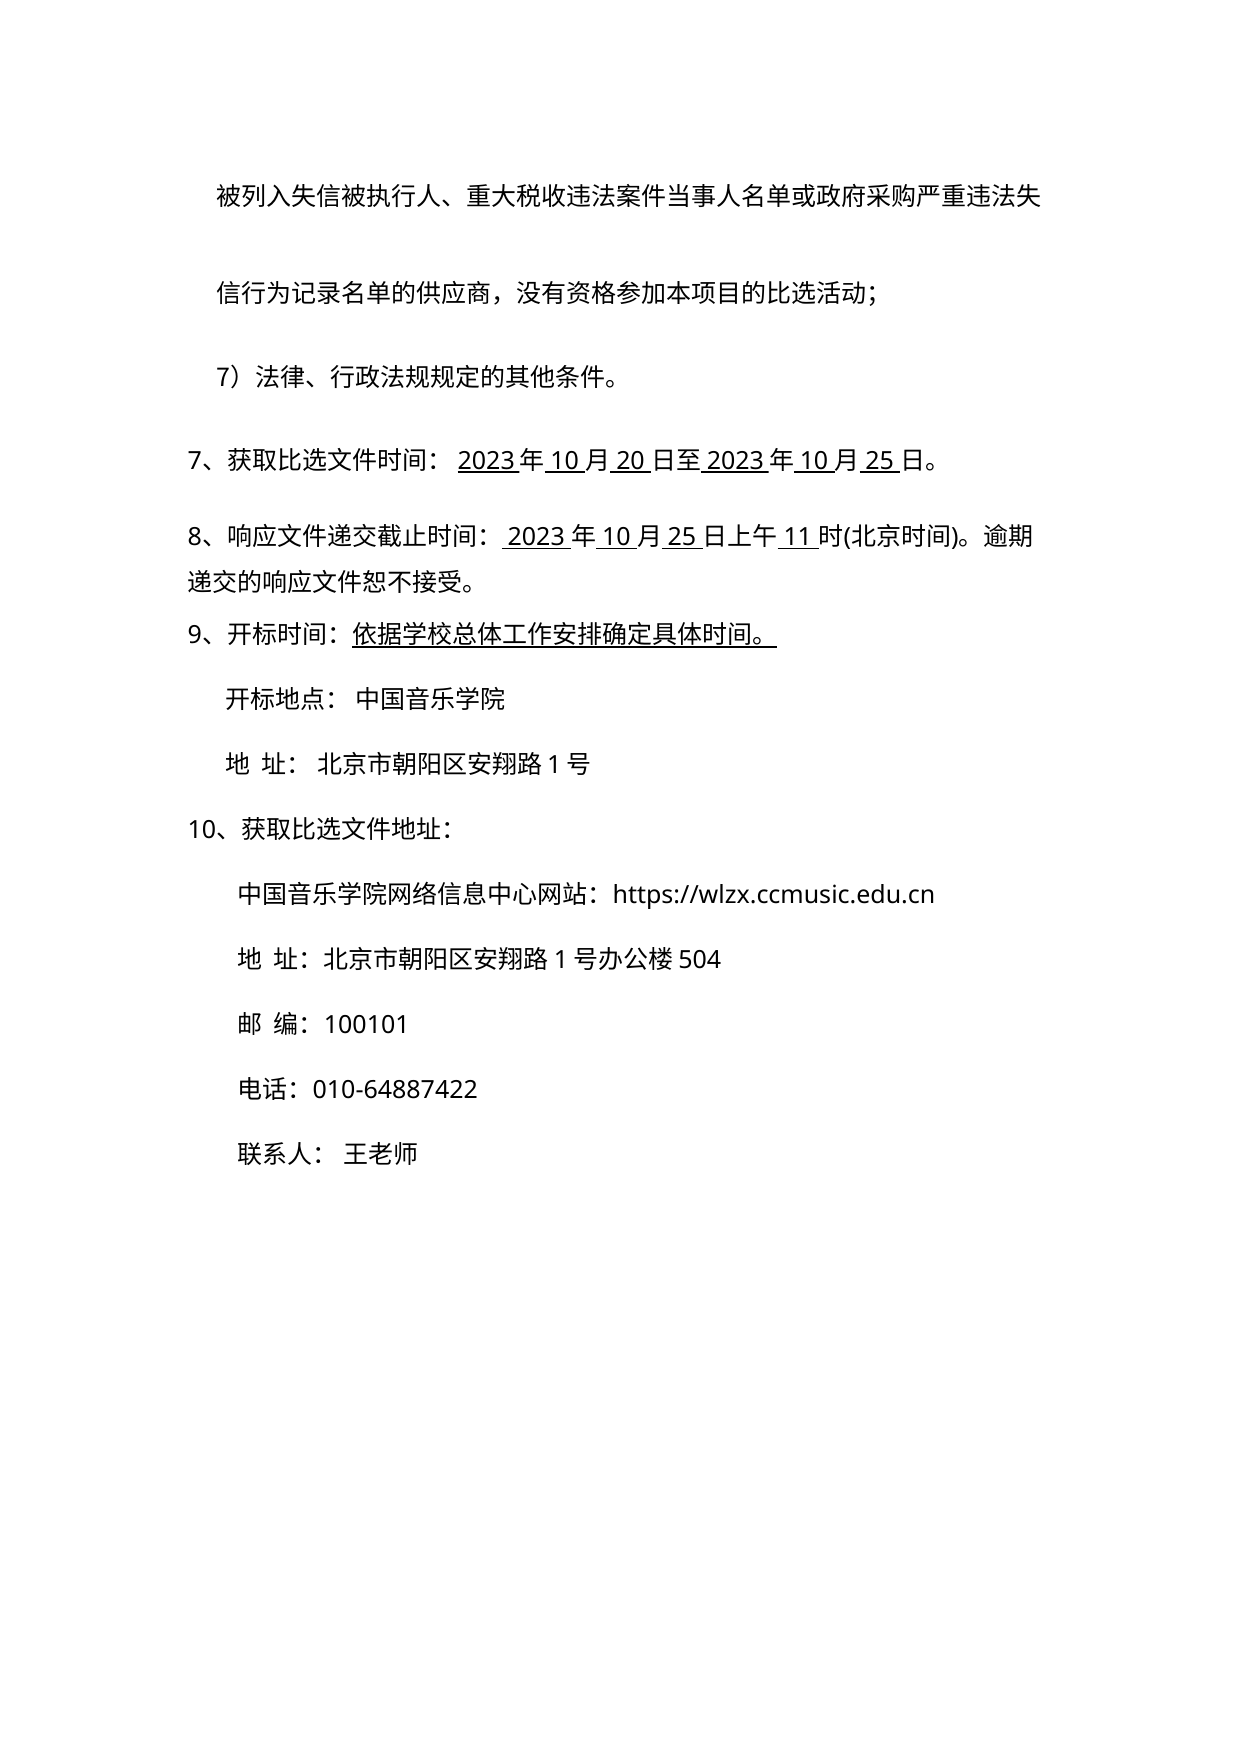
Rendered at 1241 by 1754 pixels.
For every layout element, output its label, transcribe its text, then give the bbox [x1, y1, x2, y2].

text 地 址： 北京市朝阳区安翔路1号 [187, 731, 1053, 796]
text 开标地点： 中国音乐学院 [187, 666, 1053, 731]
text 联系人： 王老师 [187, 1121, 1053, 1186]
text 电话：010-64887422 [187, 1056, 1053, 1121]
text 7）法律、行政法规规定的其他条件。 [216, 343, 1051, 408]
text 地 址：北京市朝阳区安翔路1号办公楼504 [187, 926, 1053, 991]
text 9、开标时间：依据学校总体工作安排确定具体时间。 [187, 601, 1053, 666]
text 中国音乐学院网络信息中心网站：https://wlzx.ccmusic.edu.cn [187, 861, 1053, 926]
text 10、获取比选文件地址： [187, 796, 1053, 861]
text 8、响应文件递交截止时间： 2023 年 10 月 25 日上午 11 时(北京时间)。逾期递交的响应文件恕不接受。 [187, 509, 1053, 601]
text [216, 162, 1051, 324]
text 7、获取比选文件时间： 2023年 10 月 20 日至 2023年 10 月 25 日。 [187, 426, 1053, 491]
text 邮 编：100101 [187, 991, 1053, 1056]
